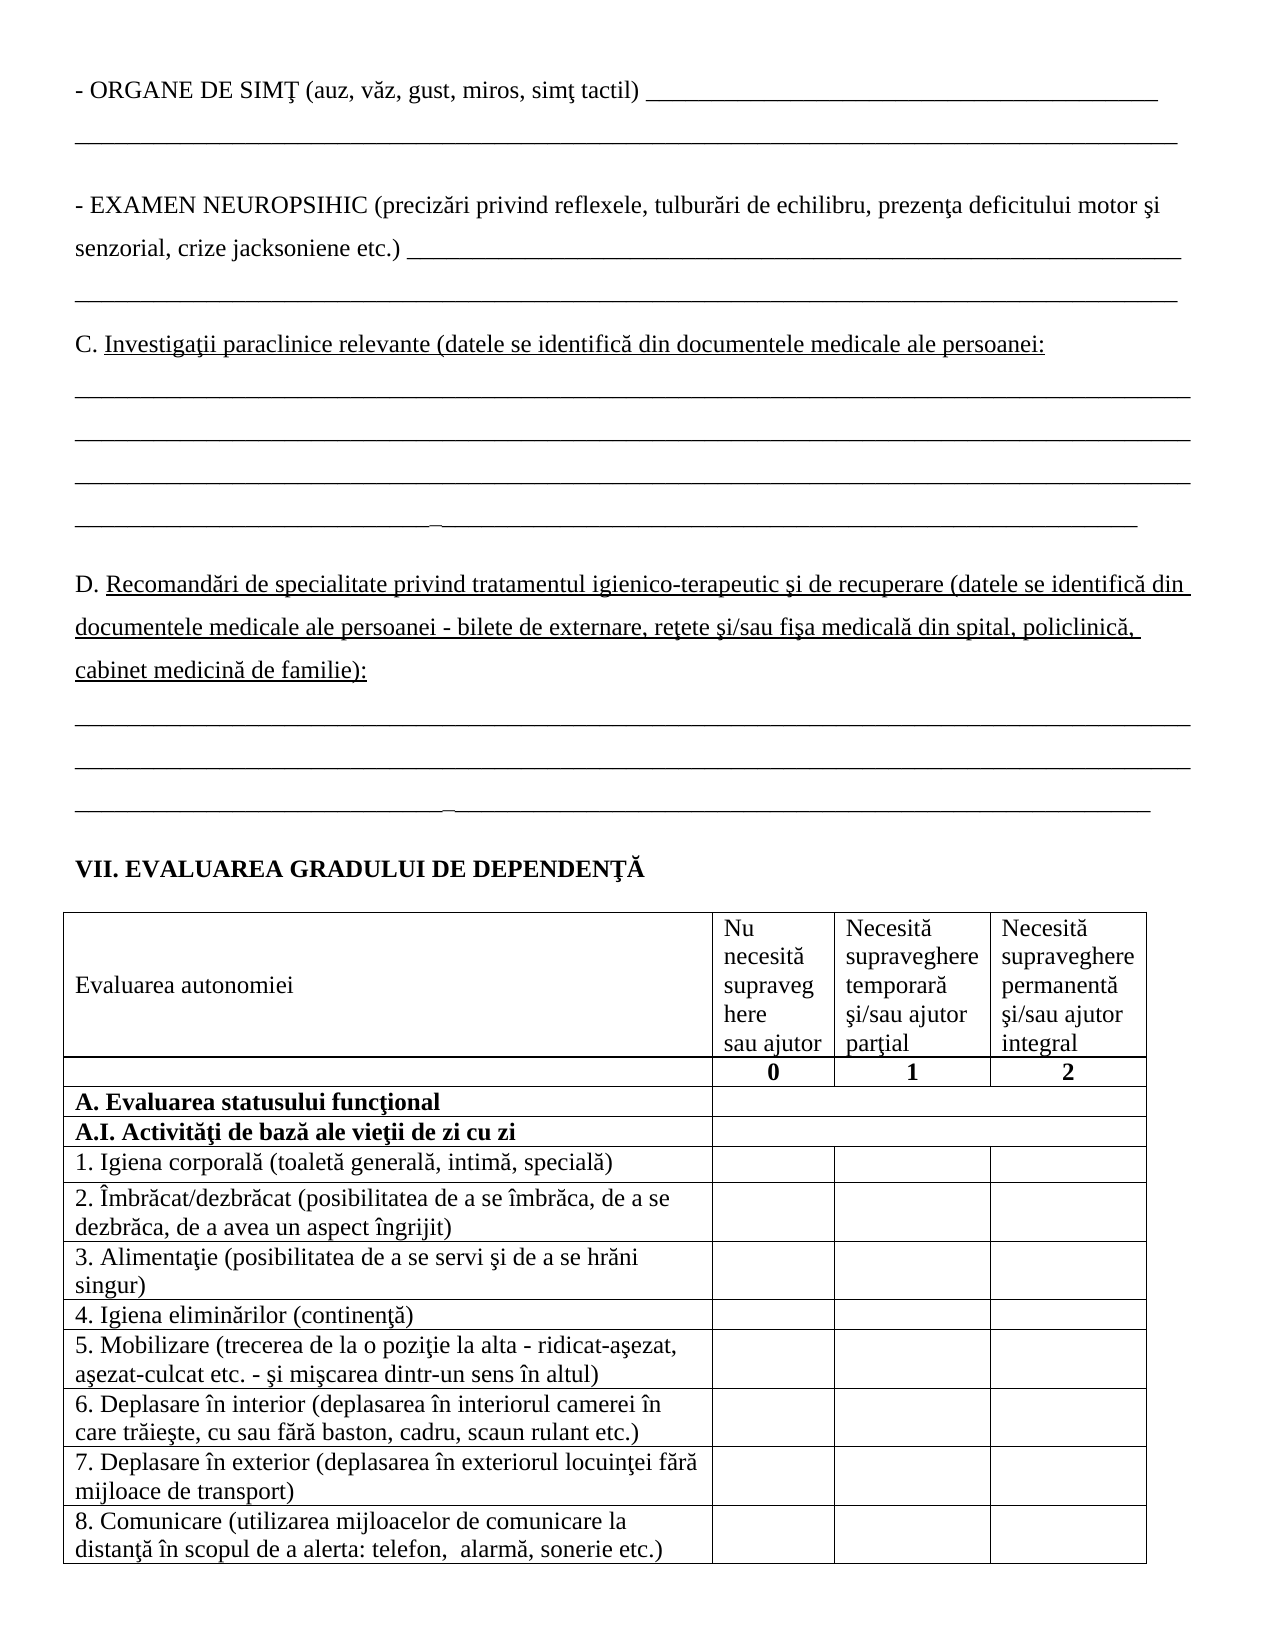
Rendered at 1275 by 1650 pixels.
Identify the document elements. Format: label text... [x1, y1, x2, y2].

text - EXAMEN NEUROPSIHIC (precizări privind reflexele, tulburări de echilibru, prezenţa deficitului motor şi senzorial, crize jacksoniene etc.) ___________________________________________________________ [75, 190, 1200, 262]
table_cell [713, 1330, 834, 1388]
table_cell [713, 1183, 834, 1241]
table_cell 3. Alimentaţie (posibilitatea de a se servi şi de a se hrăni singur) [64, 1242, 712, 1299]
table_cell 7. Deplasare în exterior (deplasarea în exteriorul locuinţei fără mijloace de transport) [64, 1447, 712, 1505]
table_cell 6. Deplasare în interior (deplasarea în interiorul camerei în care trăieşte, cu sau fără baston, cadru, scaun rulant etc.) [64, 1389, 712, 1446]
table_cell [713, 1242, 834, 1299]
text ________________________________________________________________________________________________________________________________________________________________________________________________________________________________________________________________________________________________________________________________________________ [75, 372, 1200, 531]
table_cell 1. Igiena corporală (toaletă generală, intimă, specială) [64, 1147, 712, 1182]
table_cell [835, 1242, 990, 1299]
table_cell A. Evaluarea statusului funcţional [64, 1087, 712, 1116]
text C. Investigaţii paraclinice relevante (datele se identifică din documentele medicale ale persoanei: [75, 329, 1200, 357]
table_cell [991, 1300, 1146, 1329]
table_cell [991, 1147, 1146, 1182]
table_cell [835, 1147, 990, 1182]
text - ORGANE DE SIMŢ (auz, văz, gust, miros, simţ tactil) _______________________________________ [75, 75, 1200, 104]
table_cell [991, 1242, 1146, 1299]
table_cell [713, 1300, 834, 1329]
text ____________________________________________________________________________________ [75, 276, 1200, 305]
table_cell [991, 1183, 1146, 1241]
table_cell [713, 1389, 834, 1446]
table_cell 5. Mobilizare (trecerea de la o poziţie la alta - ridicat-aşezat, aşezat-culcat etc. - şi mişcarea dintr-un sens în altul) [64, 1330, 712, 1388]
table_header Necesită supraveghere permanentă şi/sau ajutor integral [991, 913, 1146, 1056]
table_cell [835, 1330, 990, 1388]
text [75, 118, 1200, 147]
table_cell [64, 1058, 712, 1086]
table_cell [713, 1147, 834, 1182]
table_cell 2. Îmbrăcat/dezbrăcat (posibilitatea de a se îmbrăca, de a se dezbrăca, de a avea un aspect îngrijit) [64, 1183, 712, 1241]
table_cell [835, 1300, 990, 1329]
table_header Nu necesită supraveghere sau ajutor [713, 913, 834, 1056]
table_cell 8. Comunicare (utilizarea mijloacelor de comunicare la distanţă în scopul de a alerta: telefon, alarmă, sonerie etc.) [64, 1506, 712, 1563]
table_cell [991, 1330, 1146, 1388]
table_cell [835, 1506, 990, 1563]
table_cell [713, 1087, 1146, 1116]
text D. Recomandări de specialitate privind tratamentul igienico-terapeutic şi de recuperare (datele se identifică din documentele medicale ale persoanei - bilete de externare, reţete şi/sau fişa medicală din spital, policlinică, cabinet medicină de familie): [75, 569, 1200, 685]
text VII. EVALUAREA GRADULUI DE DEPENDENŢĂ [75, 854, 1200, 883]
table_cell 0 [713, 1058, 834, 1086]
table_cell [835, 1389, 990, 1446]
table_cell [713, 1506, 834, 1563]
table_cell 1 [835, 1058, 990, 1086]
table_cell [991, 1389, 1146, 1446]
table_cell A.I. Activităţi de bază ale vieţii de zi cu zi [64, 1117, 712, 1146]
table_cell [991, 1506, 1146, 1563]
table_cell [713, 1117, 1146, 1146]
table_cell 2 [991, 1058, 1146, 1086]
table_cell [713, 1447, 834, 1505]
table_cell [835, 1183, 990, 1241]
table_cell [835, 1447, 990, 1505]
text ____________________________________________________________________________________________________________________________________________________________________________________________________________________________________________________________ [75, 700, 1200, 816]
table_cell [991, 1447, 1146, 1505]
table_header Necesită supraveghere temporară şi/sau ajutor parţial [835, 913, 990, 1056]
table_cell 4. Igiena eliminărilor (continenţă) [64, 1300, 712, 1329]
table_header Evaluarea autonomiei [64, 913, 712, 1056]
